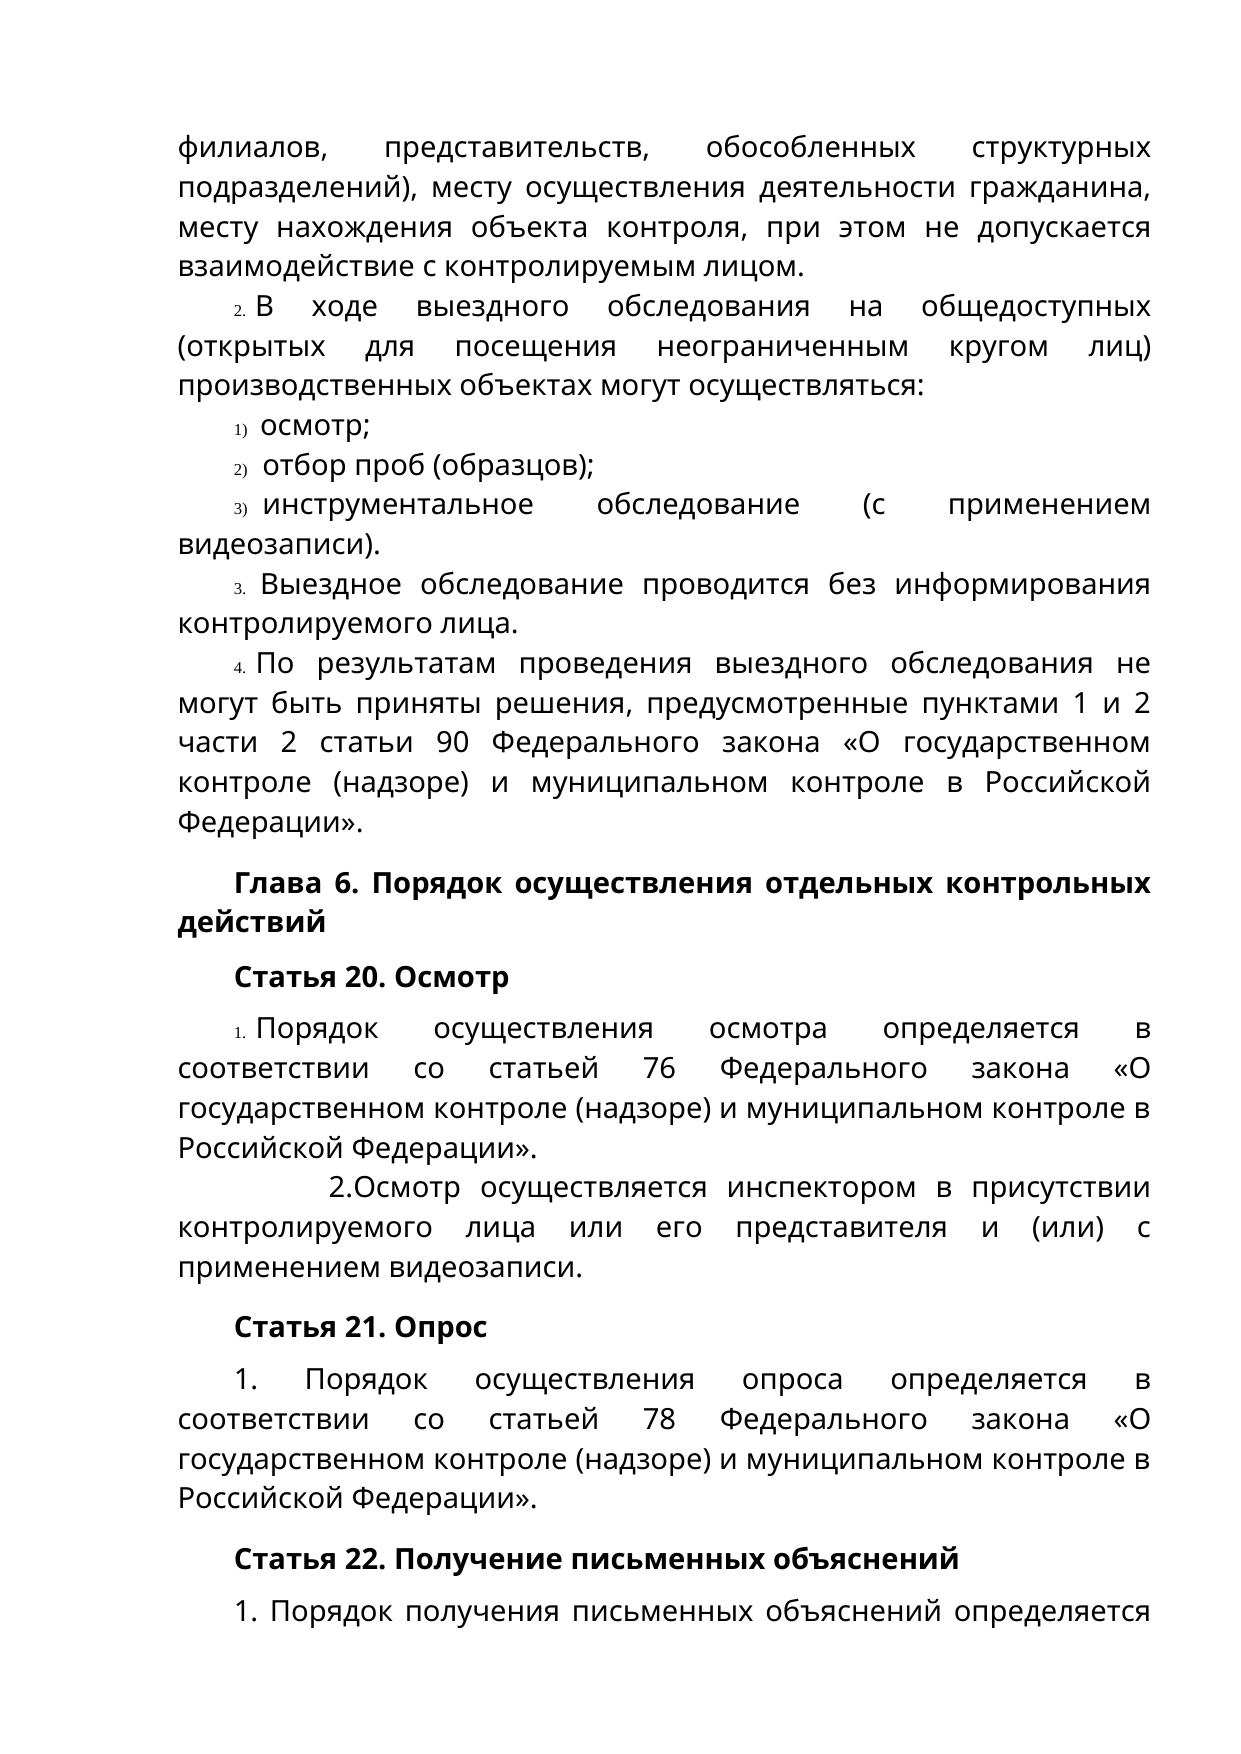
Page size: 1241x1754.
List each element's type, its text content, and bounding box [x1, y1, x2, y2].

text 1. Порядок осуществления опроса определяется в соответствии со статьей 78 Федерального закона «О государственном контроле (надзоре) и муниципальном контроле в Российской Федерации». [177, 1359, 1152, 1517]
list осмотр; [177, 404, 1152, 444]
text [177, 1590, 1152, 1630]
list По результатам проведения выездного обследования не могут быть приняты решения, предусмотренные пунктами 1 и 2 части 2 статьи 90 Федерального закона «О государственном контроле (надзоре) и муниципальном контроле в Российской Федерации». [177, 642, 1152, 841]
text Статья 21. Опрос [177, 1307, 1152, 1346]
text Глава 6. Порядок осуществления отдельных контрольных действий [177, 862, 1152, 941]
list Выездное обследование проводится без информирования контролируемого лица. [177, 563, 1152, 642]
list Порядок осуществления осмотра определяется в соответствии со статьей 76 Федерального закона «О государственном контроле (надзоре) и муниципальном контроле в Российской Федерации». [177, 1008, 1152, 1167]
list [177, 126, 1152, 285]
text Статья 22. Получение письменных объяснений [177, 1538, 1152, 1578]
text 2.Осмотр осуществляется инспектором в присутствии контролируемого лица или его представителя и (или) с применением видеозаписи. [177, 1167, 1152, 1286]
list инструментальное обследование (с применением видеозаписи). [177, 484, 1152, 563]
list В ходе выездного обследования на общедоступных (открытых для посещения неограниченным кругом лиц) производственных объектах могут осуществляться: [177, 285, 1152, 404]
list отбор проб (образцов); [177, 444, 1152, 484]
text Статья 20. Осмотр [177, 956, 1152, 996]
